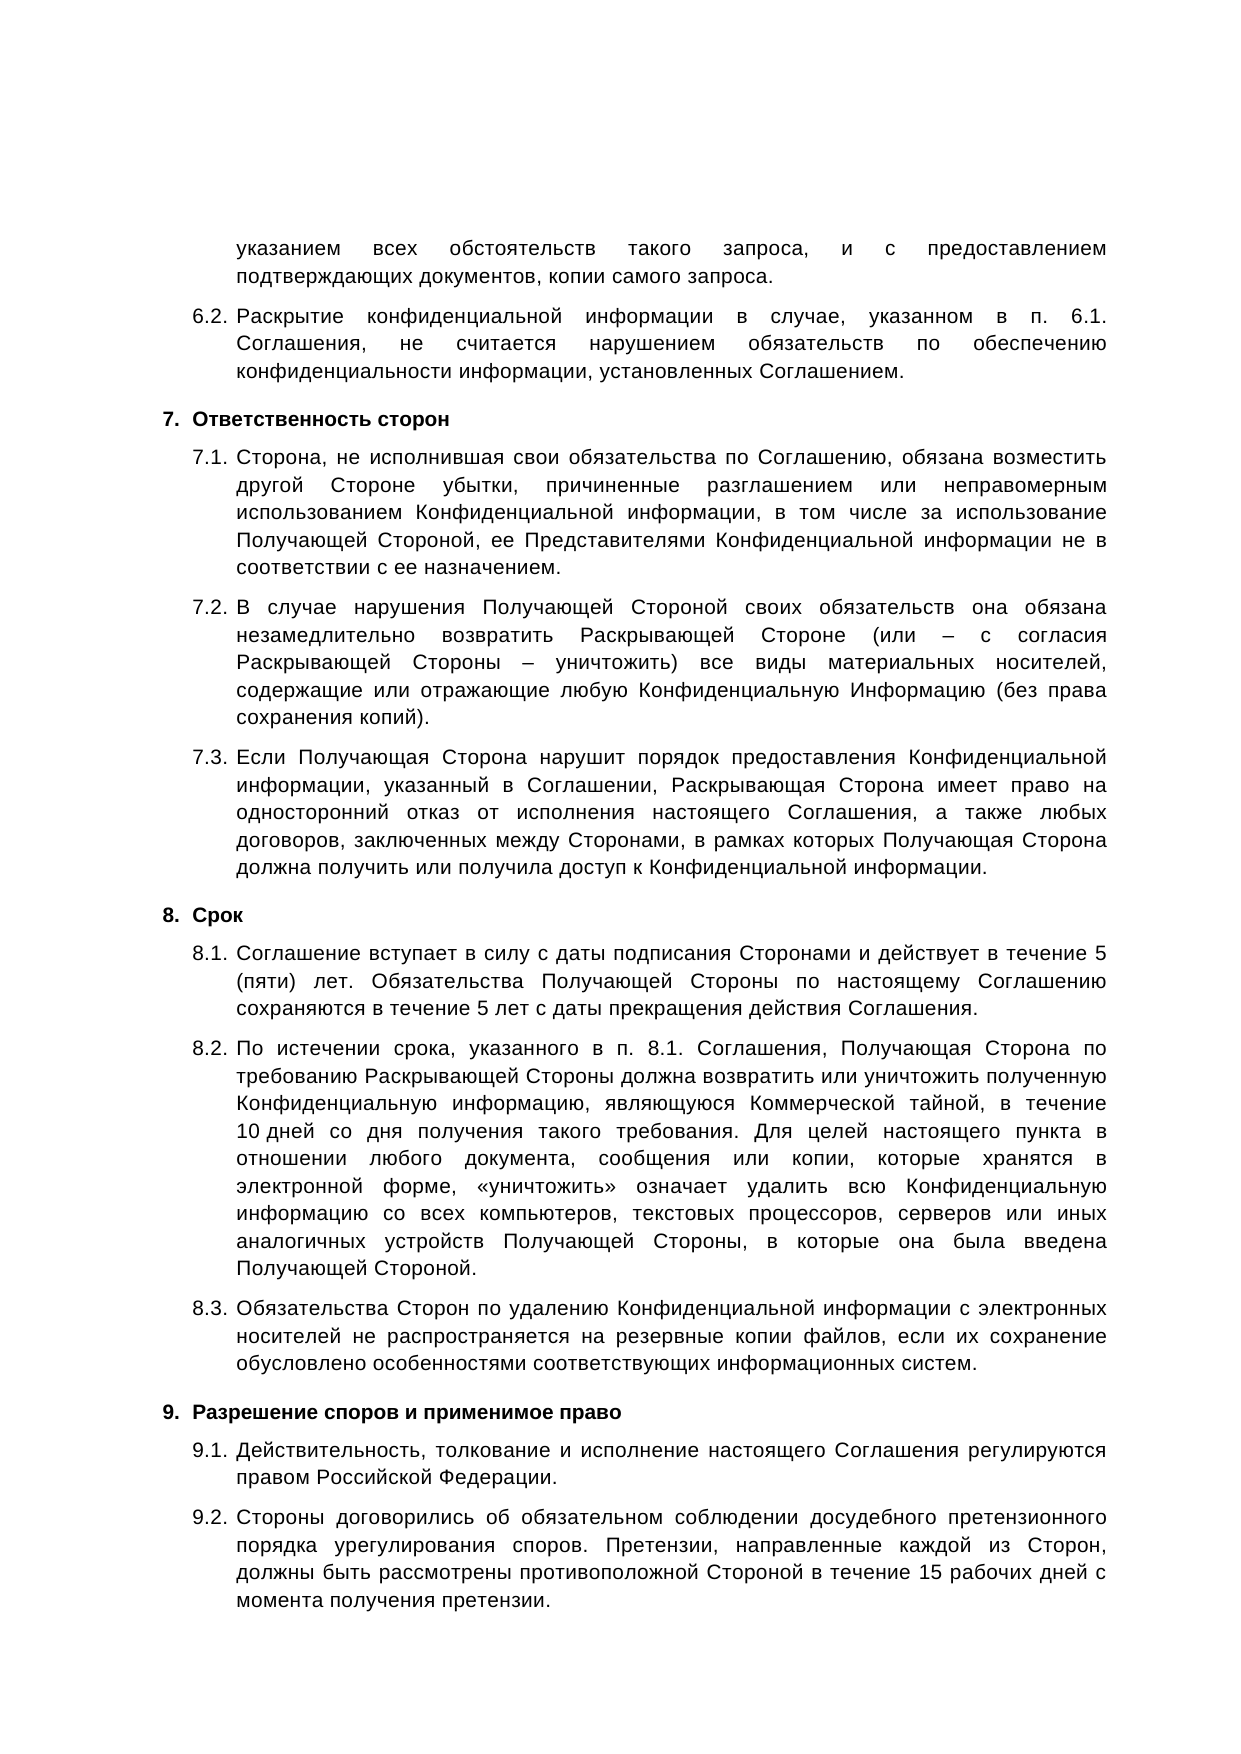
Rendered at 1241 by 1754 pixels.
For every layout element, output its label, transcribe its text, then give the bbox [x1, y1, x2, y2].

subtitle Разрешение споров и применимое право [162, 1399, 1106, 1423]
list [192, 236, 1108, 288]
subtitle Ответственность сторон [162, 407, 1106, 431]
list В случае нарушения Получающей Стороной своих обязательств она обязана незамедлительно возвратить Раскрывающей Стороне (или – с согласия Раскрывающей Стороны – уничтожить) все виды материальных носителей, содержащие или отражающие любую Конфиденциальную Информацию (без права сохранения копий). [192, 595, 1108, 729]
list Раскрытие конфиденциальной информации в случае, указанном в п. 6.1. Соглашения, не считается нарушением обязательств по обеспечению конфиденциальности информации, установленных Соглашением. [192, 304, 1108, 383]
subtitle Срок [162, 903, 1106, 927]
list Действительность, толкование и исполнение настоящего Соглашения регулируются правом Российской Федерации. [192, 1437, 1108, 1489]
list Сторона, не исполнившая свои обязательства по Соглашению, обязана возместить другой Стороне убытки, причиненные разглашением или неправомерным использованием Конфиденциальной информации, в том числе за использование Получающей Стороной, ее Представителями Конфиденциальной информации не в соответствии с ее назначением. [192, 445, 1108, 579]
list Стороны договорились об обязательном соблюдении досудебного претензионного порядка урегулирования споров. Претензии, направленные каждой из Сторон, должны быть рассмотрены противоположной Стороной в течение 15 рабочих дней с момента получения претензии. [192, 1505, 1108, 1611]
list Если Получающая Сторона нарушит порядок предоставления Конфиденциальной информации, указанный в Соглашении, Раскрывающая Сторона имеет право на односторонний отказ от исполнения настоящего Соглашения, а также любых договоров, заключенных между Сторонами, в рамках которых Получающая Сторона должна получить или получила доступ к Конфиденциальной информации. [192, 745, 1108, 879]
list Обязательства Сторон по удалению Конфиденциальной информации с электронных носителей не распространяется на резервные копии файлов, если их сохранение обусловлено особенностями соответствующих информационных систем. [192, 1296, 1108, 1375]
list По истечении срока, указанного в п. 8.1. Соглашения, Получающая Сторона по требованию Раскрывающей Стороны должна возвратить или уничтожить полученную Конфиденциальную информацию, являющуюся Коммерческой тайной, в течение 10 дней со дня получения такого требования. Для целей настоящего пункта в отношении любого документа, сообщения или копии, которые хранятся в электронной форме, «уничтожить» означает удалить всю Конфиденциальную информацию со всех компьютеров, текстовых процессоров, серверов или иных аналогичных устройств Получающей Стороны, в которые она была введена Получающей Стороной. [192, 1036, 1108, 1280]
list Соглашение вступает в силу с даты подписания Сторонами и действует в течение 5 (пяти) лет. Обязательства Получающей Стороны по настоящему Соглашению сохраняются в течение 5 лет с даты прекращения действия Соглашения. [192, 941, 1108, 1020]
